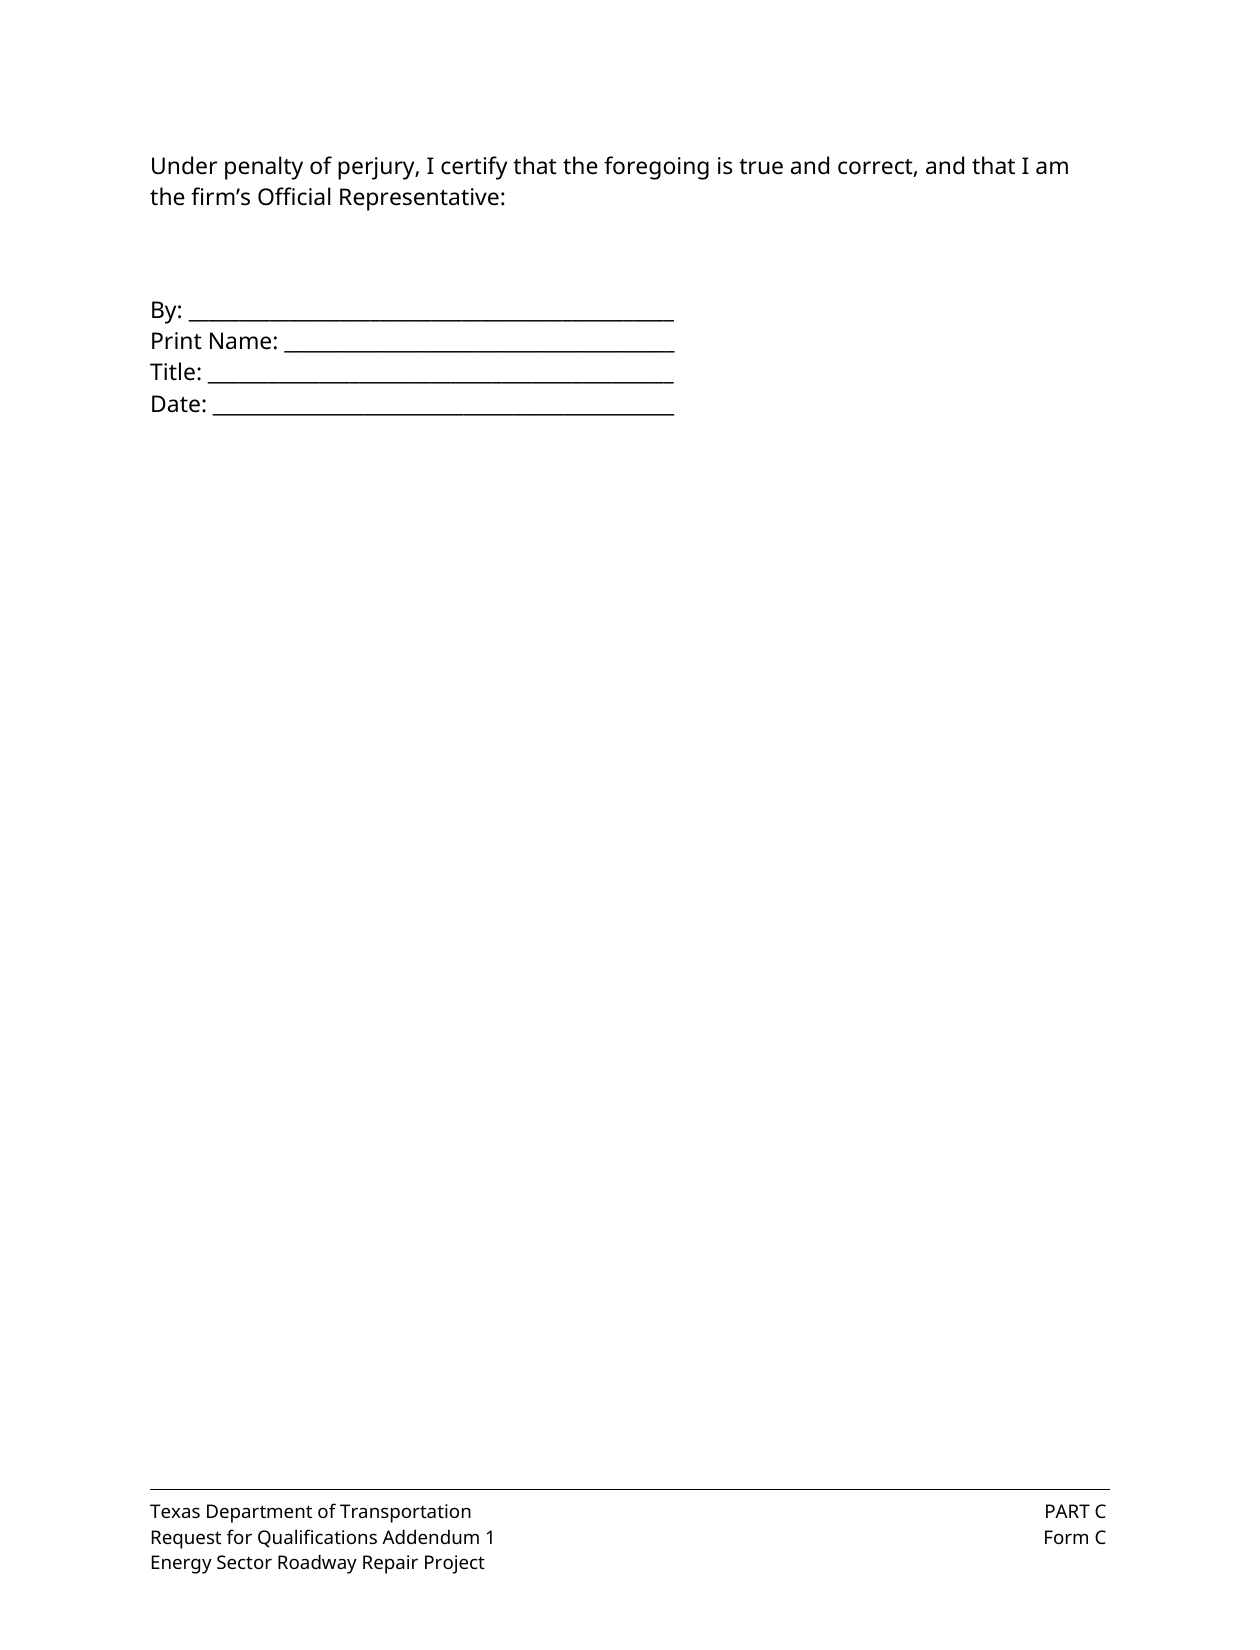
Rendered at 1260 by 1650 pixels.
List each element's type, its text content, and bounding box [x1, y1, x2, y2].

text Print Name: [150, 325, 1110, 356]
text Under penalty of perjury, I certify that the foregoing is true and correct, and that I am the firm’s Official Representative: [150, 150, 1110, 212]
text Date: [150, 387, 1110, 419]
text Title: [150, 356, 1110, 387]
text By: [150, 294, 1110, 325]
